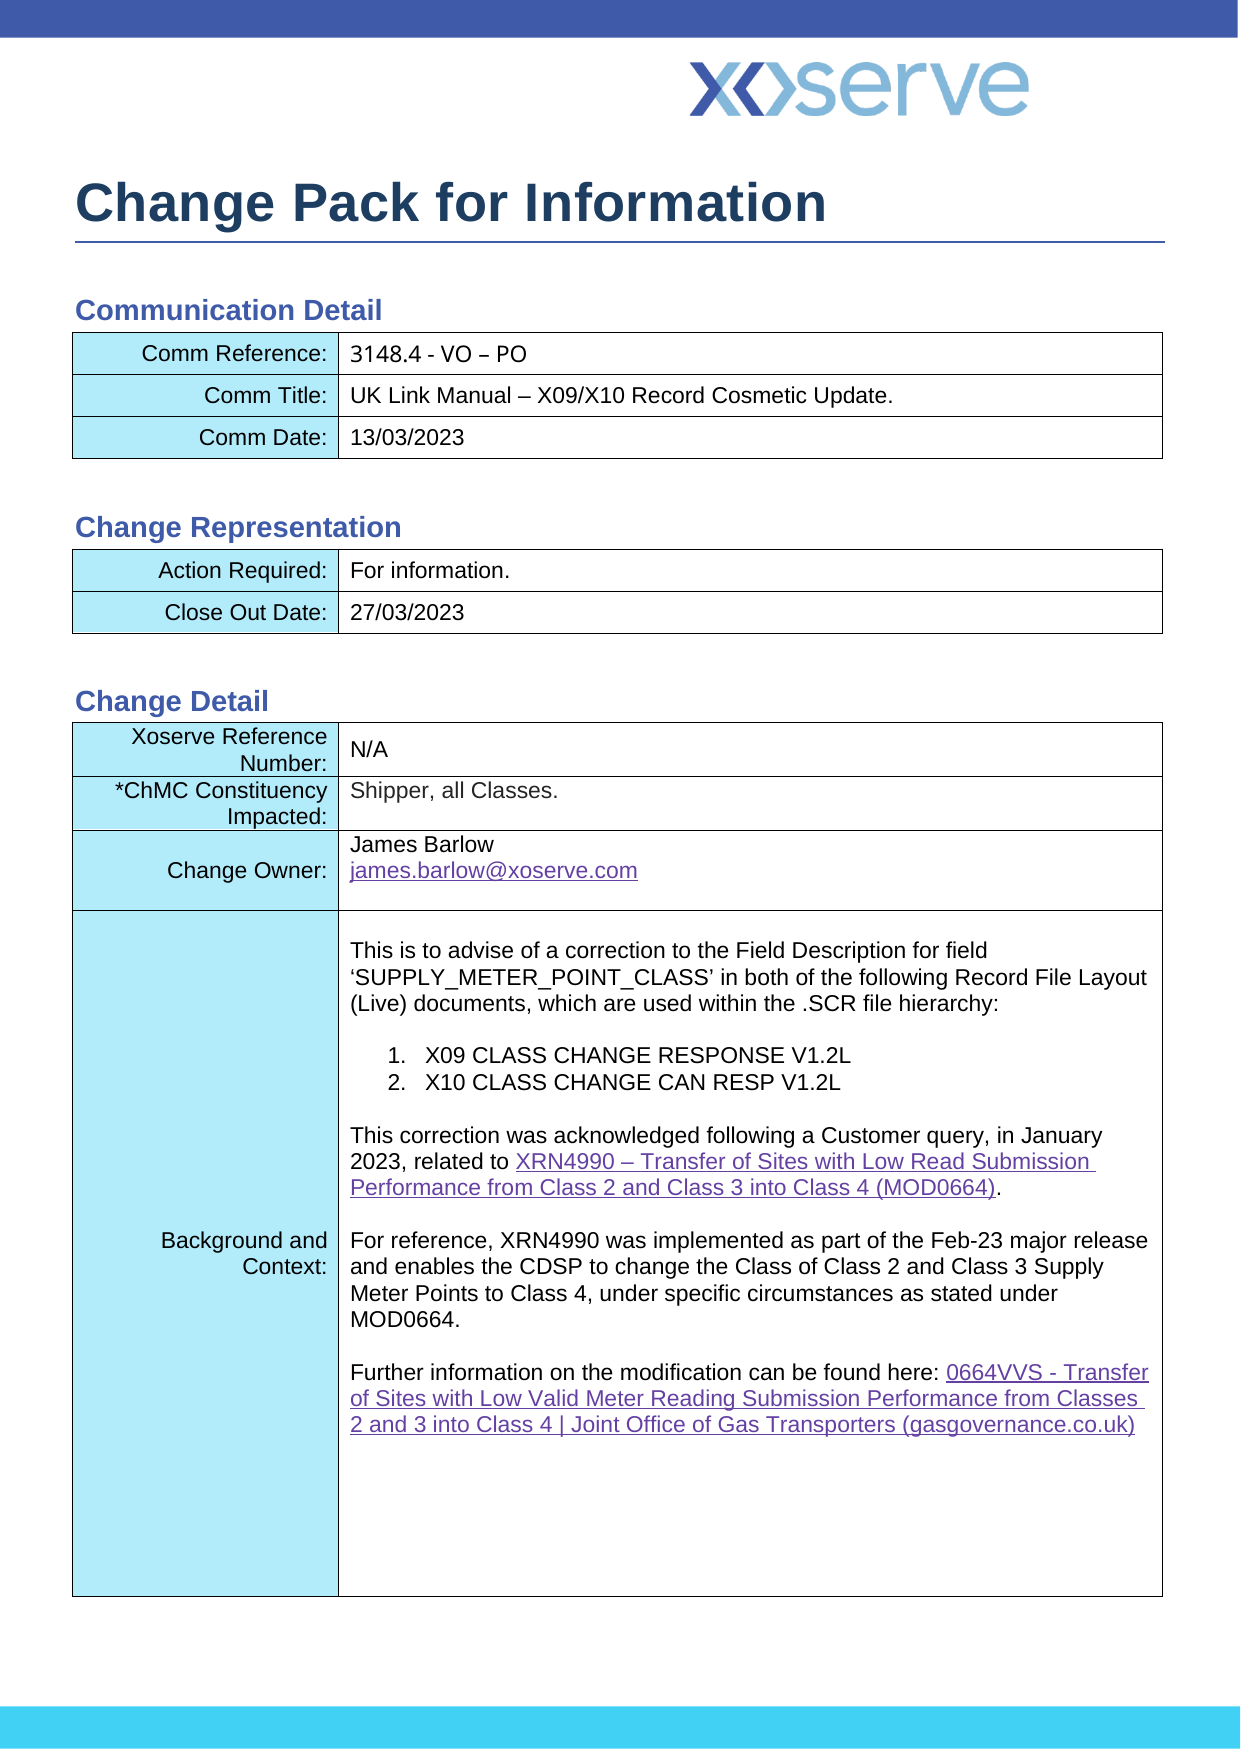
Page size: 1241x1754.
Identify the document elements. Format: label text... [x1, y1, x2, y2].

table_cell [339, 911, 1162, 1596]
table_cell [73, 911, 338, 1596]
table_cell Comm Title: [73, 375, 338, 416]
table_cell UK Link Manual – X09/X10 Record Cosmetic Update. [339, 375, 1162, 416]
table_header N/A [339, 723, 1162, 776]
table_cell *ChMC Constituency Impacted: [73, 777, 338, 829]
table_header Xoserve Reference Number: [73, 723, 338, 776]
title Change Pack for Information [75, 171, 1165, 241]
table_cell Comm Date: [73, 417, 338, 458]
table_cell Change Owner: [73, 831, 338, 910]
table_header 3148.4 - VO – PO [339, 333, 1162, 374]
table_cell Close Out Date: [73, 592, 338, 632]
table_header Comm Reference: [73, 333, 338, 374]
table_cell James Barlow james.barlow@xoserve.com [339, 831, 1162, 910]
picture [689, 62, 1029, 116]
subtitle Change Detail [75, 683, 1165, 717]
table_header For information. [339, 550, 1162, 591]
subtitle Communication Detail [75, 293, 1165, 327]
text Change Representation [75, 510, 1165, 543]
table_header Action Required: [73, 550, 338, 591]
table_cell Shipper, all Classes. [339, 777, 1162, 829]
